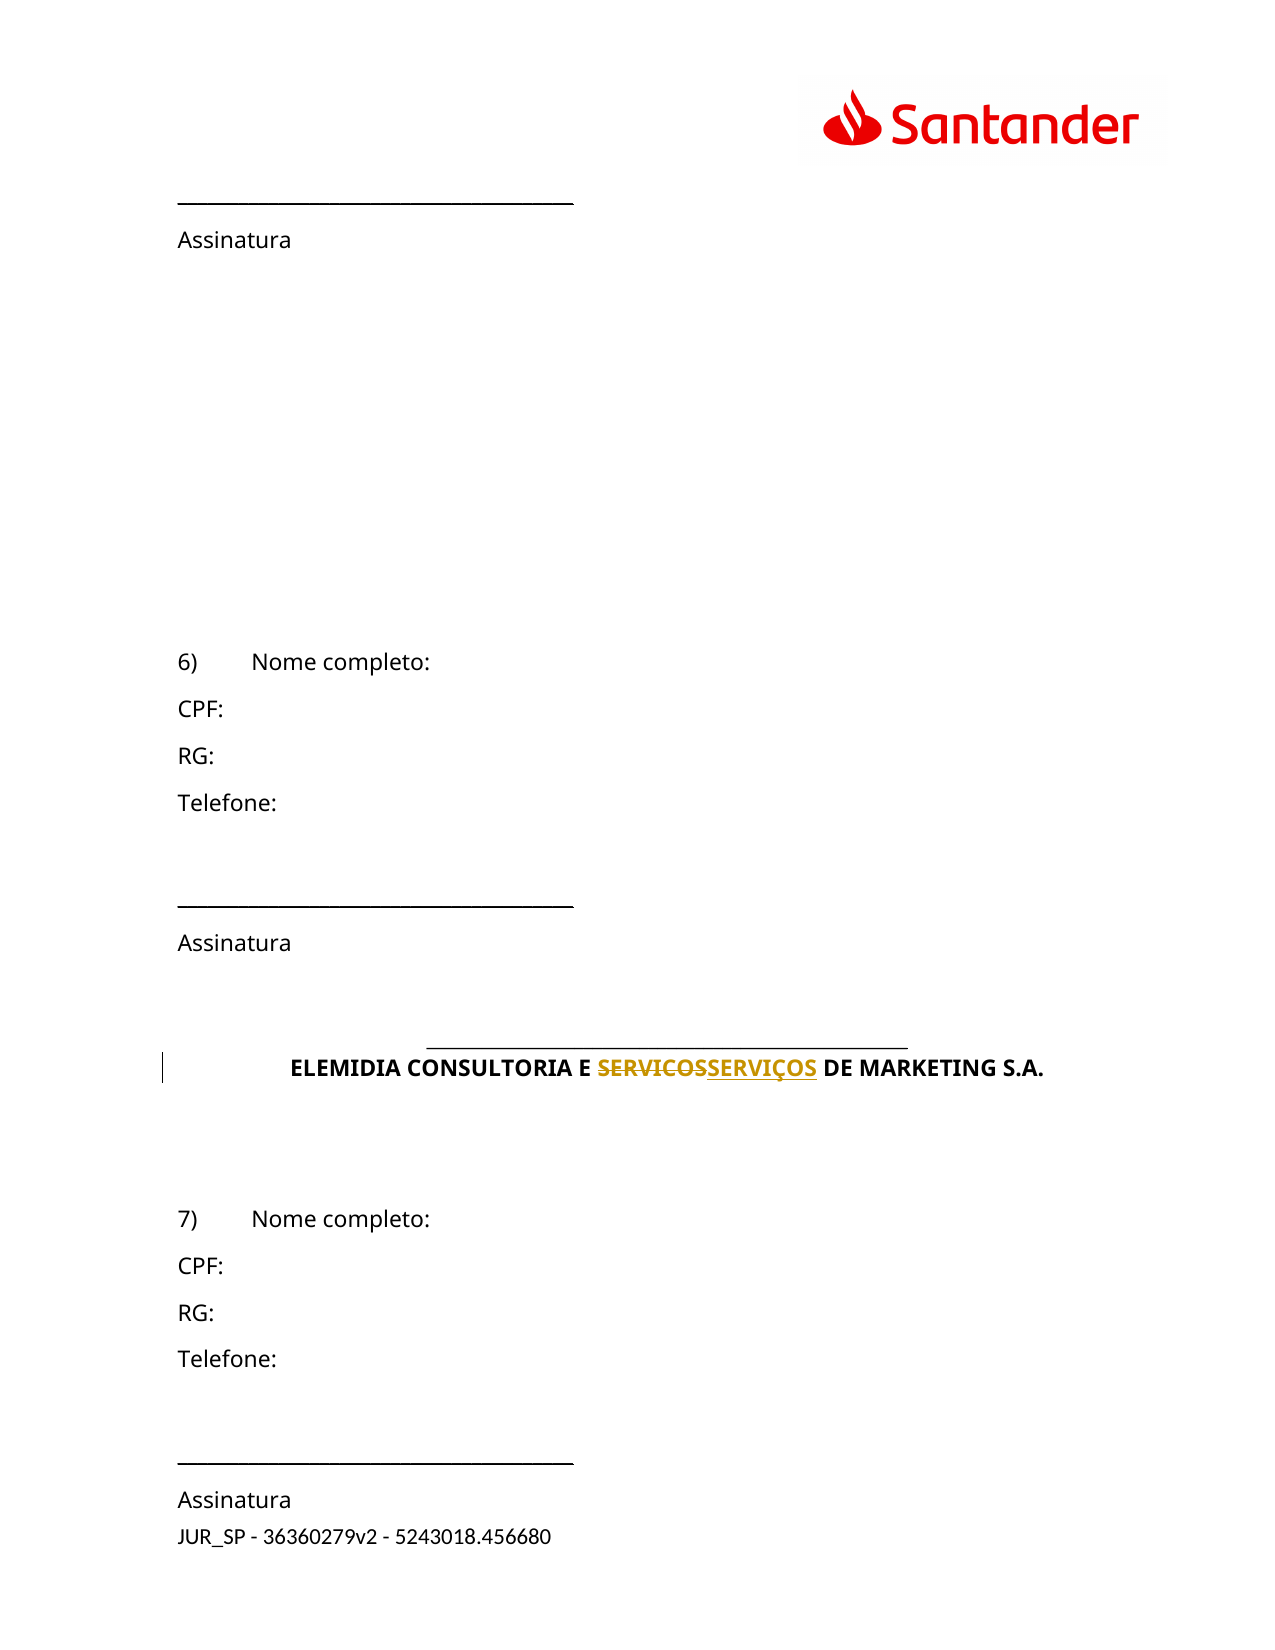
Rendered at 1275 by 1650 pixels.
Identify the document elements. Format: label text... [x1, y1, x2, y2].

text Assinatura [177, 224, 1157, 255]
text _______________________________________ [177, 1437, 1157, 1468]
text Assinatura [177, 1484, 1157, 1515]
text RG: [177, 1296, 1157, 1328]
list Nome completo: [177, 1203, 1157, 1234]
text CPF: [177, 693, 1157, 724]
text Telefone: [177, 1343, 1157, 1374]
text _______________________________________ [177, 177, 1157, 208]
text RG: [177, 740, 1157, 771]
list Nome completo: [177, 646, 1157, 677]
text ____________________________________________________ [177, 1021, 1157, 1052]
text ELEMIDIA CONSULTORIA E DE MARKETING S.A. [177, 1052, 1157, 1083]
text Assinatura [177, 927, 1157, 958]
text Telefone: [177, 787, 1157, 818]
picture [798, 75, 1168, 166]
text _______________________________________ [177, 880, 1157, 912]
text CPF: [177, 1249, 1157, 1281]
